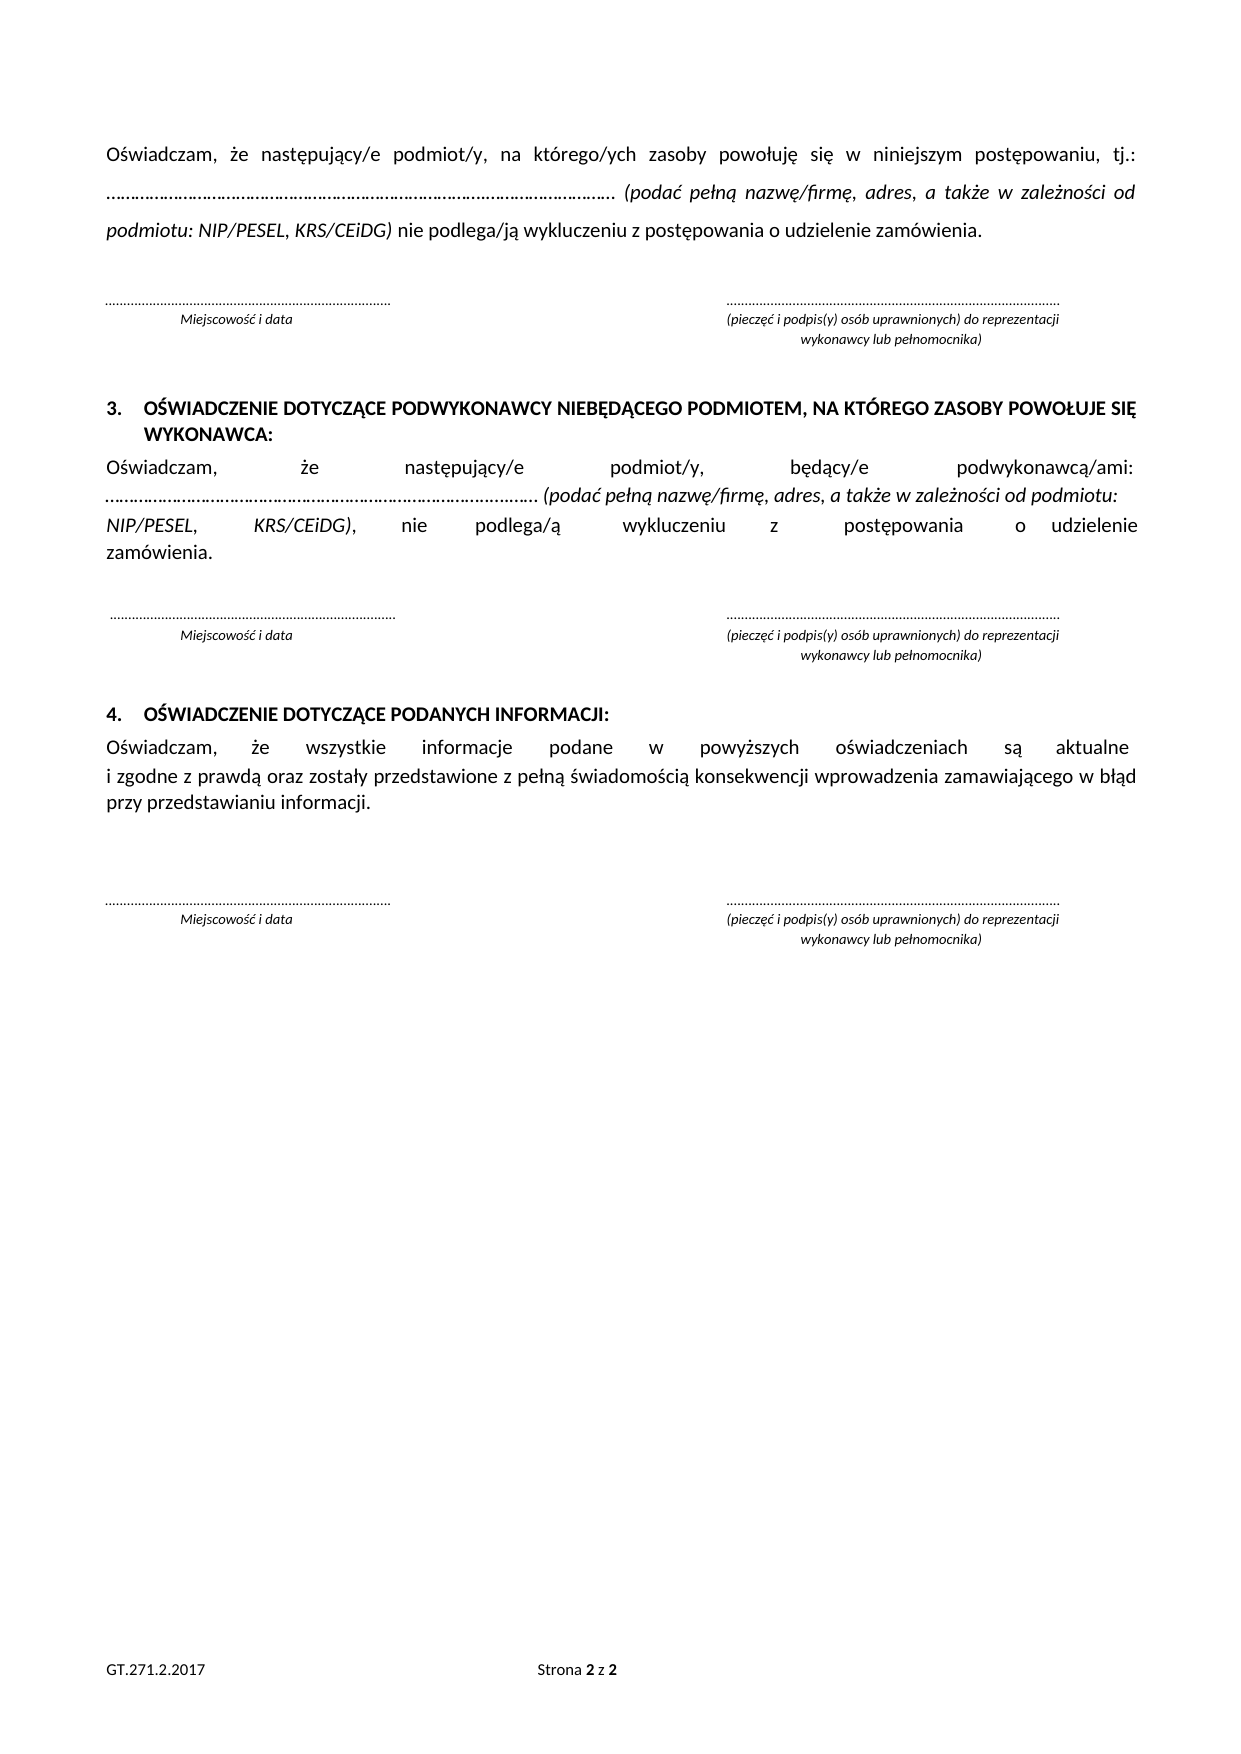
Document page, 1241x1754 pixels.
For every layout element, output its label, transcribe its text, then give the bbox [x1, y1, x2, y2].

text ……………………………………………………………………..….…… (podać pełną nazwę/firmę, adres, a także w zależności od podmiotu: [105, 483, 1138, 508]
text wykonawcy lub pełnomocnika) [106, 646, 1129, 663]
text wykonawcy lub pełnomocnika) [106, 930, 1129, 948]
text NIP/PESEL, KRS/CEiDG), nie podlega/ą wykluczeniu z postępowania o udzielenie zamówienia. [106, 513, 1138, 564]
text wykonawcy lub pełnomocnika) [106, 331, 1129, 348]
text Oświadczam, że następujący/e podmiot/y, będący/e podwykonawcą/ami: [106, 454, 1138, 480]
text i zgodne z prawdą oraz zostały przedstawione z pełną świadomością konsekwencji wprowadzenia zamawiającego w błąd przy przedstawianiu informacji. [106, 763, 1138, 814]
text Miejscowość i data (pieczęć i podpis(y) osób uprawnionych) do reprezentacji [106, 910, 1129, 928]
text Miejscowość i data (pieczęć i podpis(y) osób uprawnionych) do reprezentacji [106, 626, 1129, 643]
list OŚWIADCZENIE DOTYCZĄCE PODWYKONAWCY NIEBĘDĄCEGO PODMIOTEM, NA KTÓREGO ZASOBY POWOŁUJE SIĘ WYKONAWCA: [106, 395, 1138, 447]
text Oświadczam, że wszystkie informacje podane w powyższych oświadczeniach są aktualne [106, 734, 1138, 760]
text Oświadczam, że następujący/e podmiot/y, na którego/ych zasoby powołuję się w niniejszym postępowaniu, tj.: …………………………………………………………………….……………………… (podać pełną nazwę/firmę, adres, a także w zależności od podmiotu: NIP/PESEL, KRS/CEiDG) nie podlega/ją wykluczeniu z postępowania o udzielenie zamówienia. [106, 141, 1138, 243]
list OŚWIADCZENIE DOTYCZĄCE PODANYCH INFORMACJI: [106, 702, 1138, 727]
text Miejscowość i data (pieczęć i podpis(y) osób uprawnionych) do reprezentacji [106, 311, 1129, 328]
